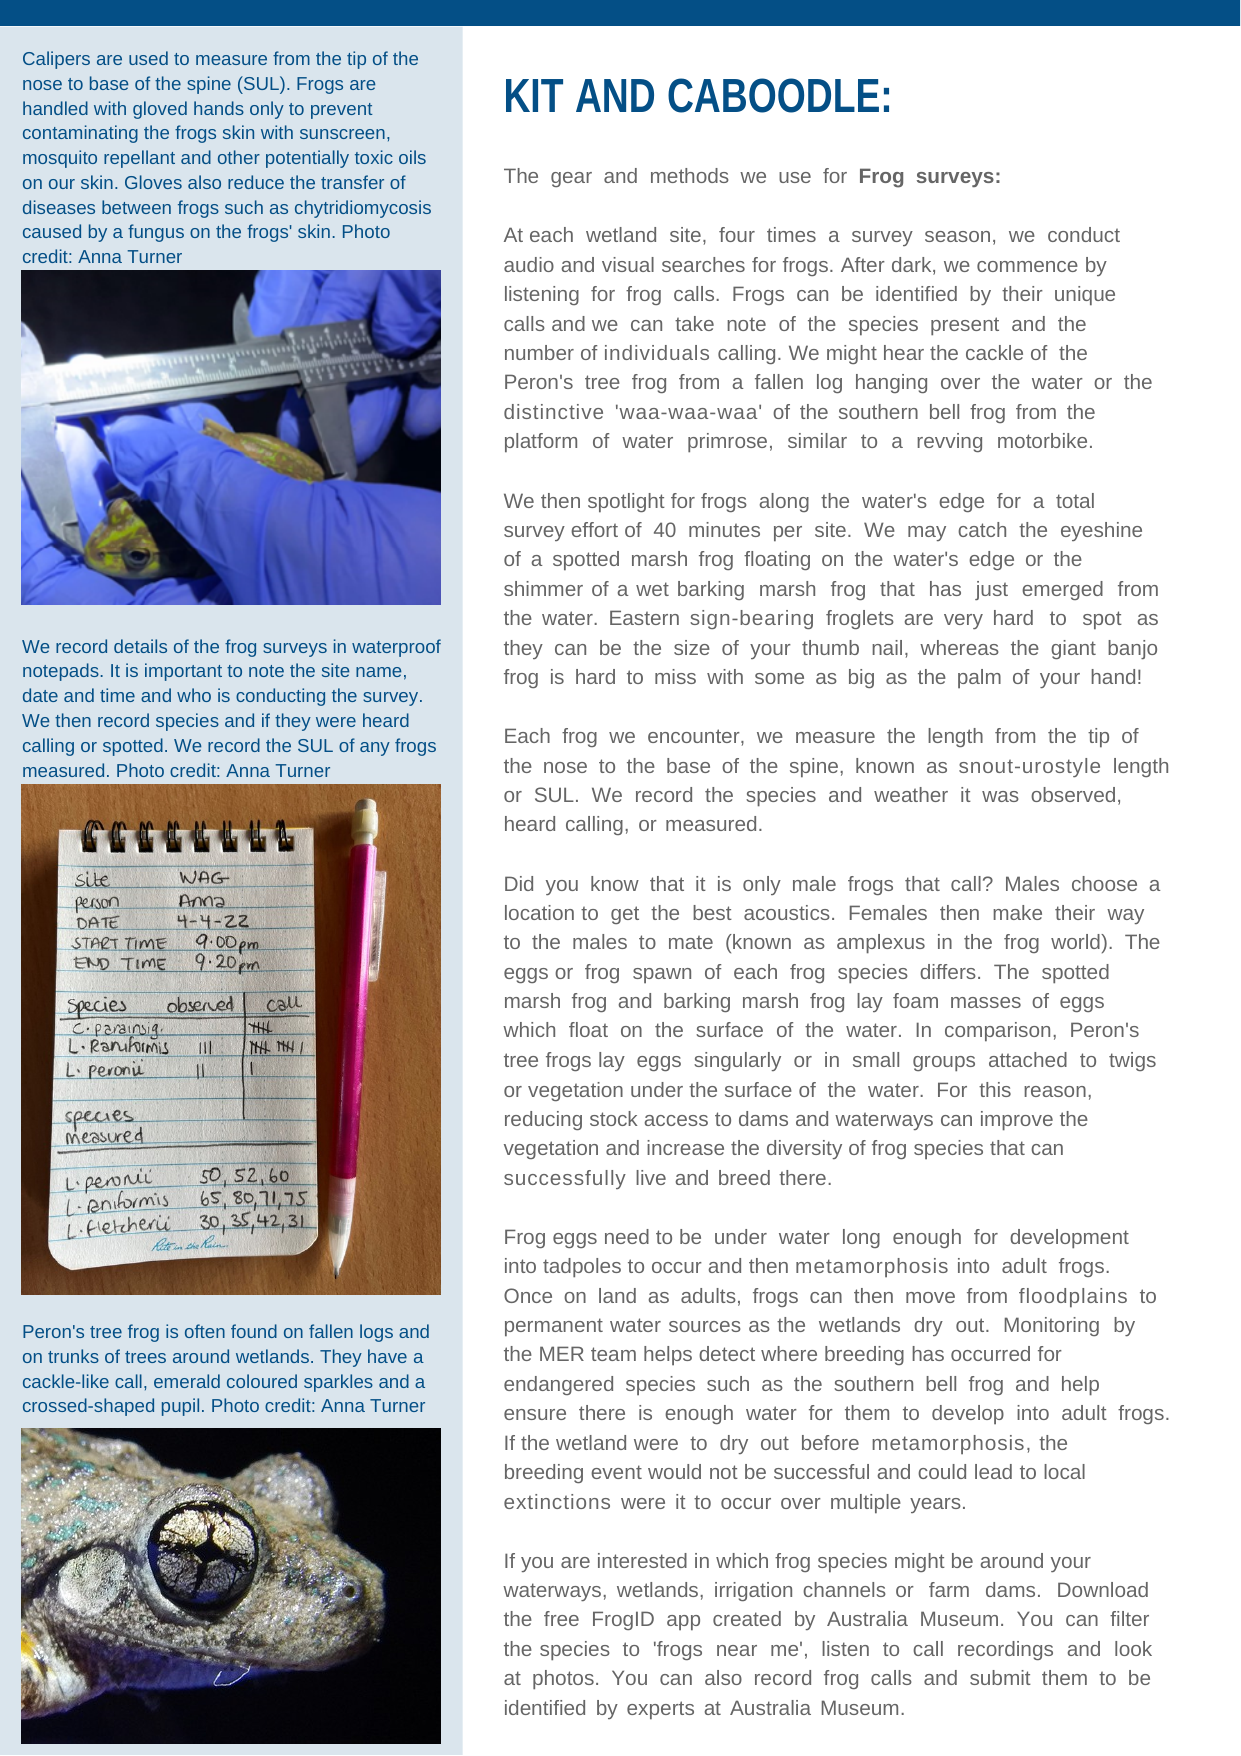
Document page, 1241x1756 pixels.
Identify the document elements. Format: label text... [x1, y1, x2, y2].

picture [21, 1428, 441, 1744]
text At each wetland site, four times a survey season, we conduct audio and visual searches for frogs. After dark, we commence by listening for frog calls. Frogs can be identified by their unique [503, 223, 1155, 306]
text We record details of the frog surveys in waterproof notepads. It is important to note the site name, date and time and who is conducting the survey. We then record species and if they were heard calling or spotted. We record the SUL of any frogs measured. Photo credit: Anna Turner [22, 636, 443, 781]
text Each frog we encounter, we measure the length from the tip of [503, 724, 1240, 748]
picture [21, 784, 441, 1295]
text If you are interested in which frog species might be around your waterways, wetlands, irrigation channels or farm dams. Download the free FrogID app created by Australia Museum. You can filter [503, 1548, 1155, 1631]
picture [21, 270, 441, 605]
text Did you know that it is only male frogs that call? Males choose a location to get the best acoustics. Females then make their way to the males to mate (known as amplexus in the frog world). The eggs or frog spawn of each frog species differs. The spotted marsh frog and barking marsh frog lay foam masses of eggs [503, 871, 1161, 1013]
text calls and we can take note of the species present and the number of individuals calling. We might hear the cackle of the Peron's tree frog from a fallen log hanging over the water or the distinctive 'waa-waa-waa' of the southern bell frog from the [503, 311, 1155, 423]
text Peron's tree frog is often found on fallen logs and on trunks of trees around wetlands. They have a cackle-like call, emerald coloured sparkles and a crossed-shaped pupil. Photo credit: Anna Turner [22, 1321, 430, 1417]
subtitle KIT AND CABOODLE: [503, 68, 1240, 123]
text Frog eggs need to be under water long enough for development into tadpoles to occur and then metamorphosis into adult frogs. Once on land as adults, frogs can then move from floodplains to permanent water sources as the wetlands dry out. Monitoring by the MER team helps detect where breeding has occurred for endangered species such as the southern bell frog and help [503, 1225, 1159, 1396]
text shimmer of a wet barking marsh frog that has just emerged from the water. Eastern sign-bearing froglets are very hard to spot as they can be the size of your thumb nail, whereas the giant banjo frog is hard to miss with some as big as the palm of your hand! [503, 577, 1159, 689]
text If the wetland were to dry out before metamorphosis, the breeding event would not be successful and could lead to local extinctions were it to occur over multiple years. [503, 1431, 1147, 1513]
text platform of water primrose, similar to a revving motorbike. [503, 429, 1240, 453]
text the species to 'frogs near me', listen to call recordings and look at photos. You can also record frog calls and submit them to be identified by experts at Australia Museum. [503, 1637, 1152, 1719]
text ensure there is enough water for them to develop into adult frogs. [503, 1401, 1240, 1425]
text The gear and methods we use for Frog surveys: [503, 164, 1240, 188]
text tree frogs lay eggs singularly or in small groups attached to twigs or vegetation under the surface of the water. For this reason, reducing stock access to dams and waterways can improve the vegetation and increase the diversity of frog species that can successfully live and breed there. [503, 1048, 1170, 1189]
text We then spotlight for frogs along the water's edge for a total survey effort of 40 minutes per site. We may catch the eyeshine of a spotted marsh frog floating on the water's edge or the [503, 488, 1155, 571]
text which float on the surface of the water. In comparison, Peron's [503, 1018, 1240, 1042]
text Calipers are used to measure from the tip of the nose to base of the spine (SUL). Frogs are handled with gloved hands only to prevent contaminating the frogs skin with sunscreen, mosquito repellant and other potentially toxic oils on our skin. Gloves also reduce the transfer of diseases between frogs such as chytridiomycosis caused by a fungus on the frogs' skin. Photo credit: Anna Turner [22, 48, 433, 268]
text the nose to the base of the spine, known as snout-urostyle length or SUL. We record the species and weather it was observed, heard calling, or measured. [503, 753, 1173, 836]
